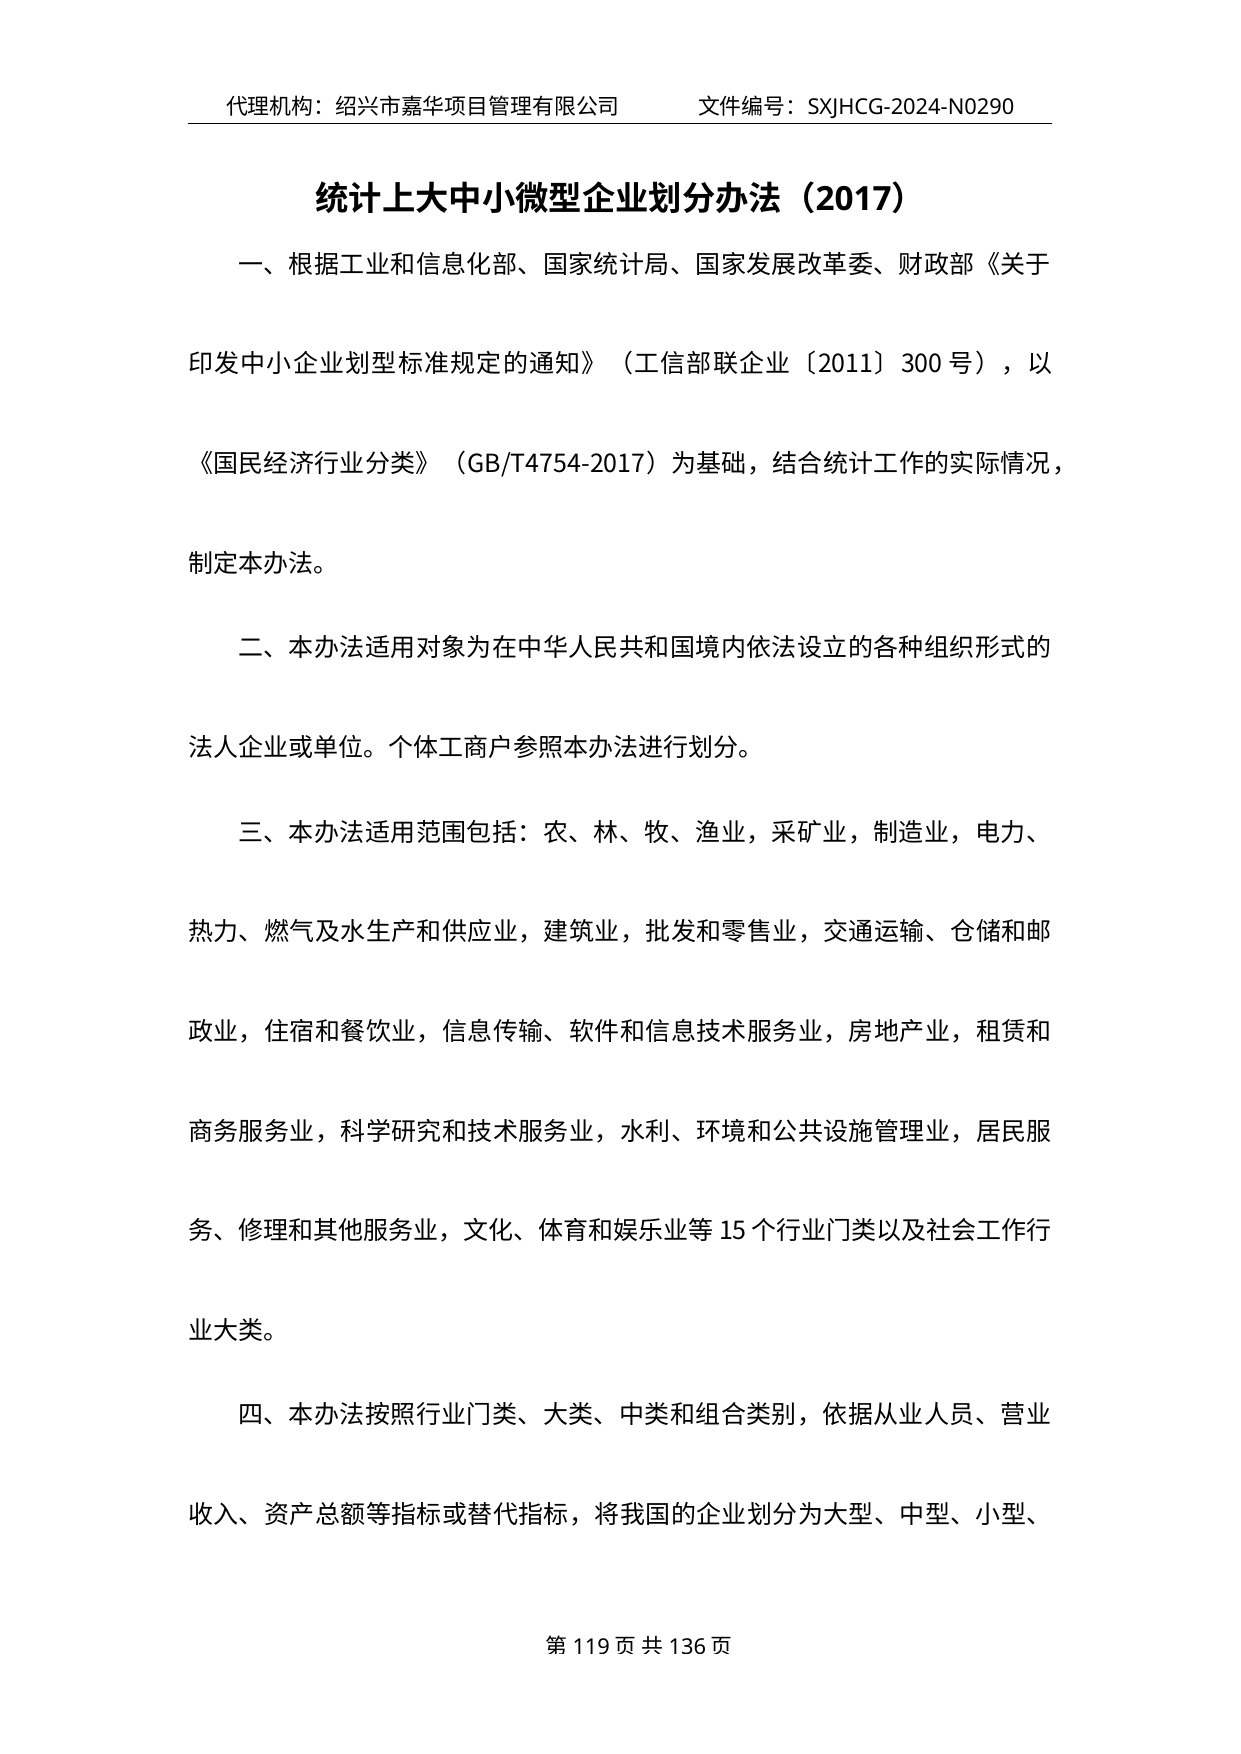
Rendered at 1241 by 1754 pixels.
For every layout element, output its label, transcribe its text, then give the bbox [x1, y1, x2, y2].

text 一、根据工业和信息化部、国家统计局、国家发展改革委、财政部《关于印发中小企业划型标准规定的通知》（工信部联企业〔2011〕300号），以《国民经济行业分类》（GB/T4754-2017）为基础，结合统计工作的实际情况，制定本办法。 [188, 229, 1052, 594]
text 三、本办法适用范围包括：农、林、牧、渔业，采矿业，制造业，电力、热力、燃气及水生产和供应业，建筑业，批发和零售业，交通运输、仓储和邮政业，住宿和餐饮业，信息传输、软件和信息技术服务业，房地产业，租赁和商务服务业，科学研究和技术服务业，水利、环境和公共设施管理业，居民服务、修理和其他服务业，文化、体育和娱乐业等15个行业门类以及社会工作行业大类。 [188, 797, 1052, 1362]
text 二、本办法适用对象为在中华人民共和国境内依法设立的各种组织形式的法人企业或单位。个体工商户参照本办法进行划分。 [188, 613, 1052, 779]
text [188, 1380, 1052, 1546]
text 统计上大中小微型企业划分办法（2017） [188, 162, 1052, 229]
